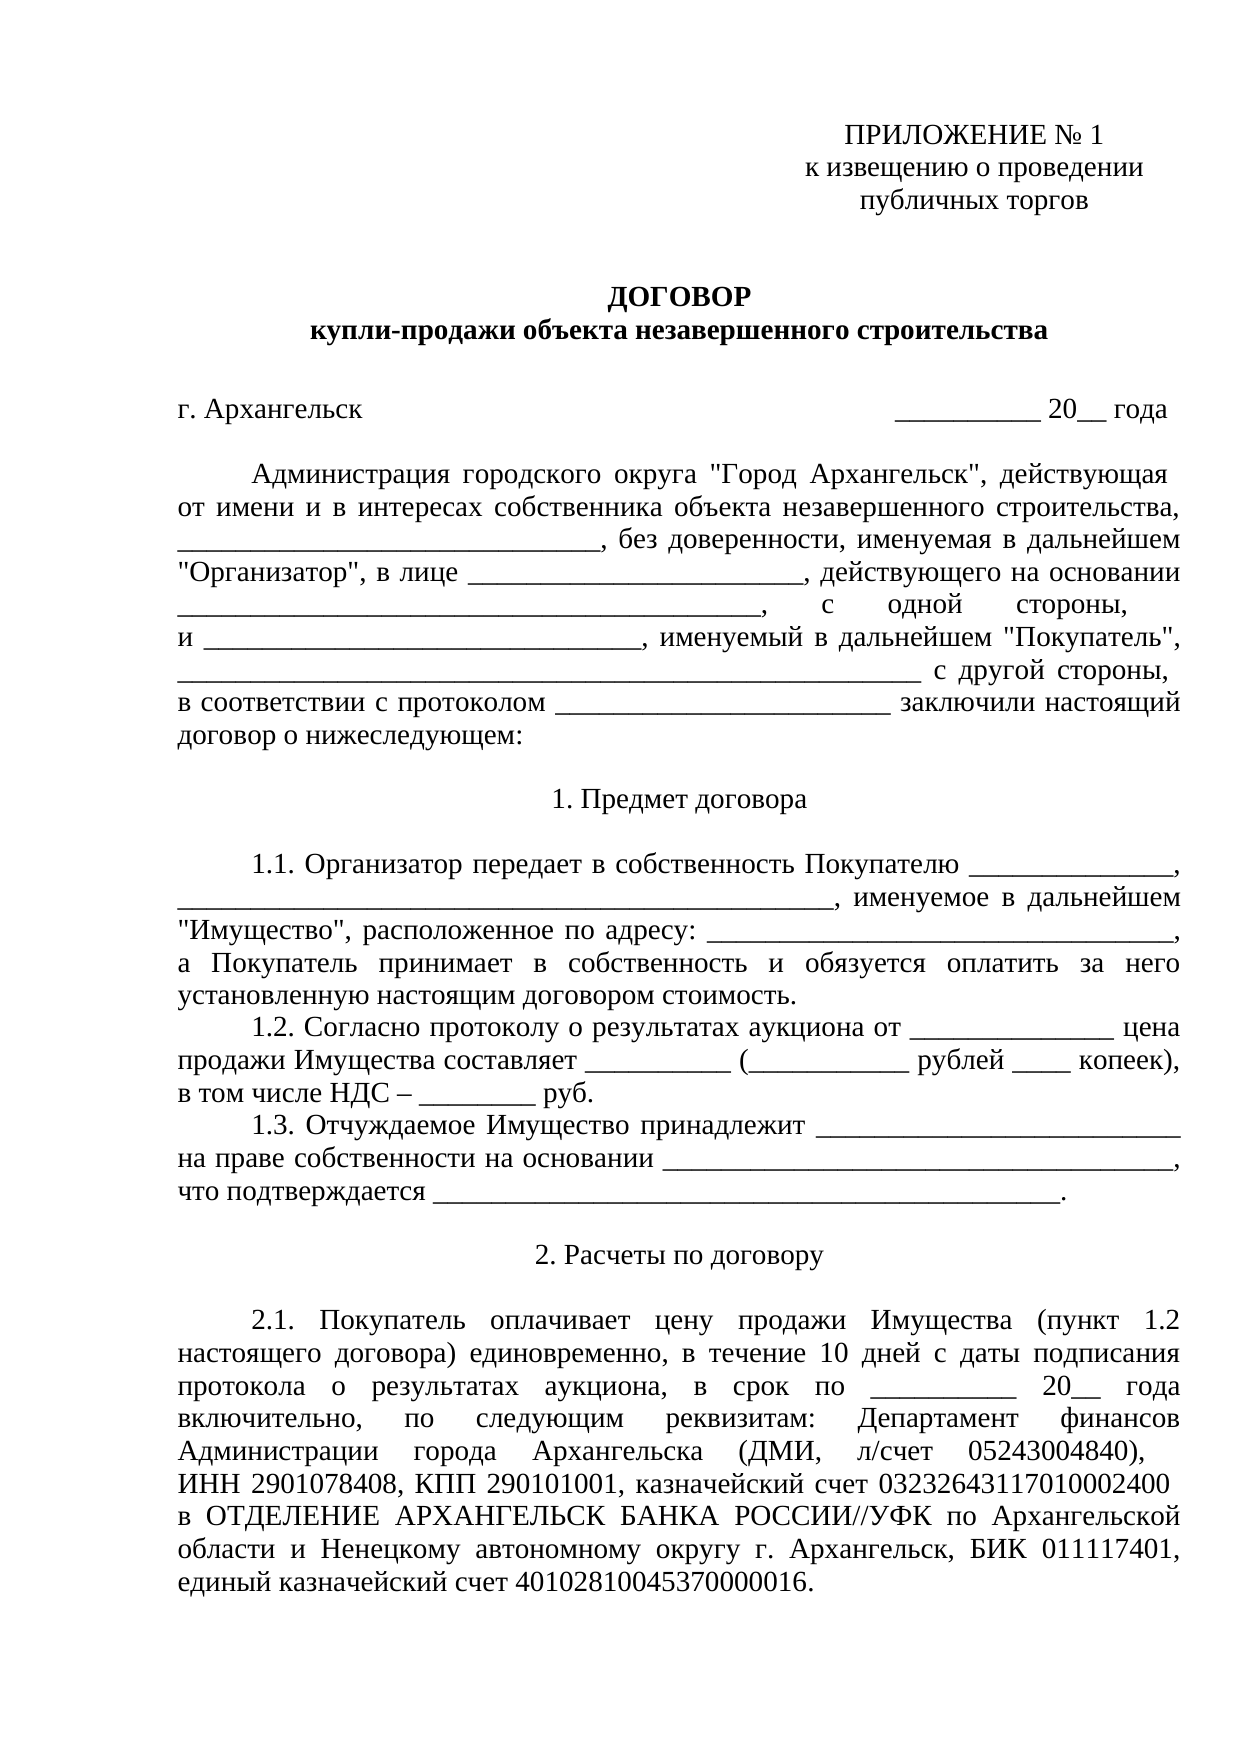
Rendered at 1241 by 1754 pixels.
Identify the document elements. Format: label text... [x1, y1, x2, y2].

text г. Архангельск __________ 20__ года [177, 392, 1181, 425]
text к извещению о проведении публичных торгов [767, 151, 1181, 216]
text купли-продажи объекта незавершенного строительства [177, 313, 1181, 346]
text 2.1. Покупатель оплачивает цену продажи Имущества (пункт 1.2 настоящего договора) единовременно, в течение 10 дней с даты подписания протокола о результатах аукциона, в срок по __________ 20__ года включительно, по следующим реквизитам: Департамент финансов Администрации города Архангельска (ДМИ, л/счет 05243004840), ИНН 2901078408, КПП 290101001, казначейский счет 03232643117010002400 в ОТДЕЛЕНИЕ АРХАНГЕЛЬСК БАНКА РОССИИ//УФК по Архангельской области и Ненецкому автономному округу г. Архангельск, БИК 011117401, единый казначейский счет 40102810045370000016. [177, 1304, 1181, 1597]
text 1.2. Согласно протоколу о результатах аукциона от ______________ цена продажи Имущества составляет __________ (___________ рублей ____ копеек), в том числе НДС – ________ руб. [177, 1011, 1181, 1109]
text 1.3. Отчуждаемое Имущество принадлежит _________________________ на праве собственности на основании ___________________________________, что подтверждается ___________________________________________. [177, 1109, 1181, 1206]
text Администрация городского округа "Город Архангельск", действующая от имени и в интересах собственника объекта незавершенного строительства, _____________________________, без доверенности, именуемая в дальнейшем "Организатор", в лице _______________________, действующего на основании ________________________________________, с одной стороны, и ______________________________, именуемый в дальнейшем "Покупатель", ___________________________________________________ с другой стороны, в соответствии с протоколом _______________________ заключили настоящий договор о нижеследующем: [177, 457, 1181, 751]
text 1. Предмет договора [177, 783, 1181, 816]
text ПРИЛОЖЕНИЕ № 1 [767, 118, 1181, 151]
text 2. Расчеты по договору [177, 1239, 1181, 1271]
text ДОГОВОР [177, 281, 1181, 313]
text 1.1. Организатор передает в собственность Покупателю ______________, _____________________________________________, именуемое в дальнейшем "Имущество", расположенное по адресу: ________________________________, а Покупатель принимает в собственность и обязуется оплатить за него установленную настоящим договором стоимость. [177, 848, 1181, 1011]
